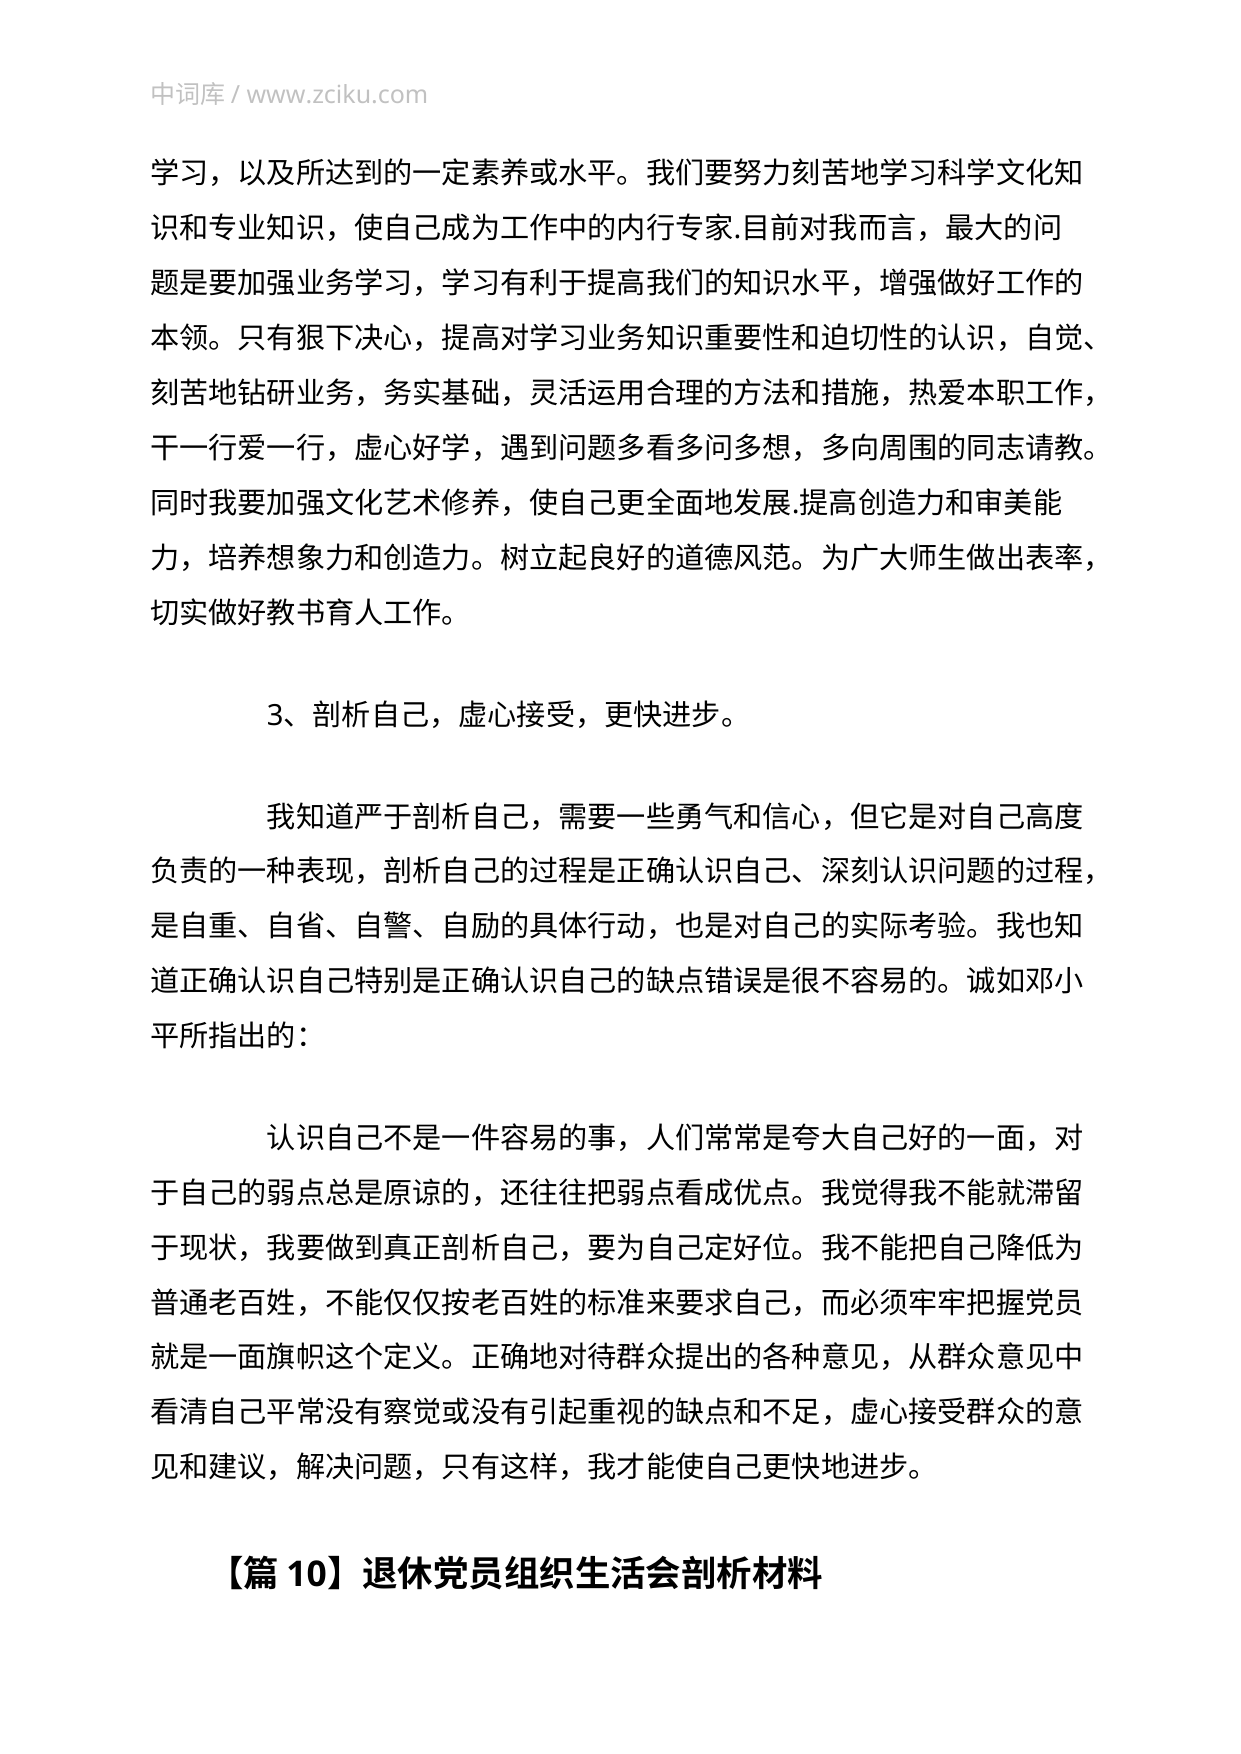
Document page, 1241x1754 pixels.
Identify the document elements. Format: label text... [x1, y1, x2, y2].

text 【篇10】退休党员组织生活会剖析材料 [150, 1546, 1090, 1597]
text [150, 150, 1090, 632]
text 3、剖析自己，虚心接受，更快进步。 [150, 691, 1090, 733]
text 我知道严于剖析自己，需要一些勇气和信心，但它是对自己高度负责的一种表现，剖析自己的过程是正确认识自己、深刻认识问题的过程，是自重、自省、自警、自励的具体行动，也是对自己的实际考验。我也知道正确认识自己特别是正确认识自己的缺点错误是很不容易的。诚如邓小平所指出的： [150, 793, 1090, 1055]
text 认识自己不是一件容易的事，人们常常是夸大自己好的一面，对于自己的弱点总是原谅的，还往往把弱点看成优点。我觉得我不能就滞留于现状，我要做到真正剖析自己，要为自己定好位。我不能把自己降低为普通老百姓，不能仅仅按老百姓的标准来要求自己，而必须牢牢把握党员就是一面旗帜这个定义。正确地对待群众提出的各种意见，从群众意见中看清自己平常没有察觉或没有引起重视的缺点和不足，虚心接受群众的意见和建议，解决问题，只有这样，我才能使自己更快地进步。 [150, 1114, 1090, 1486]
